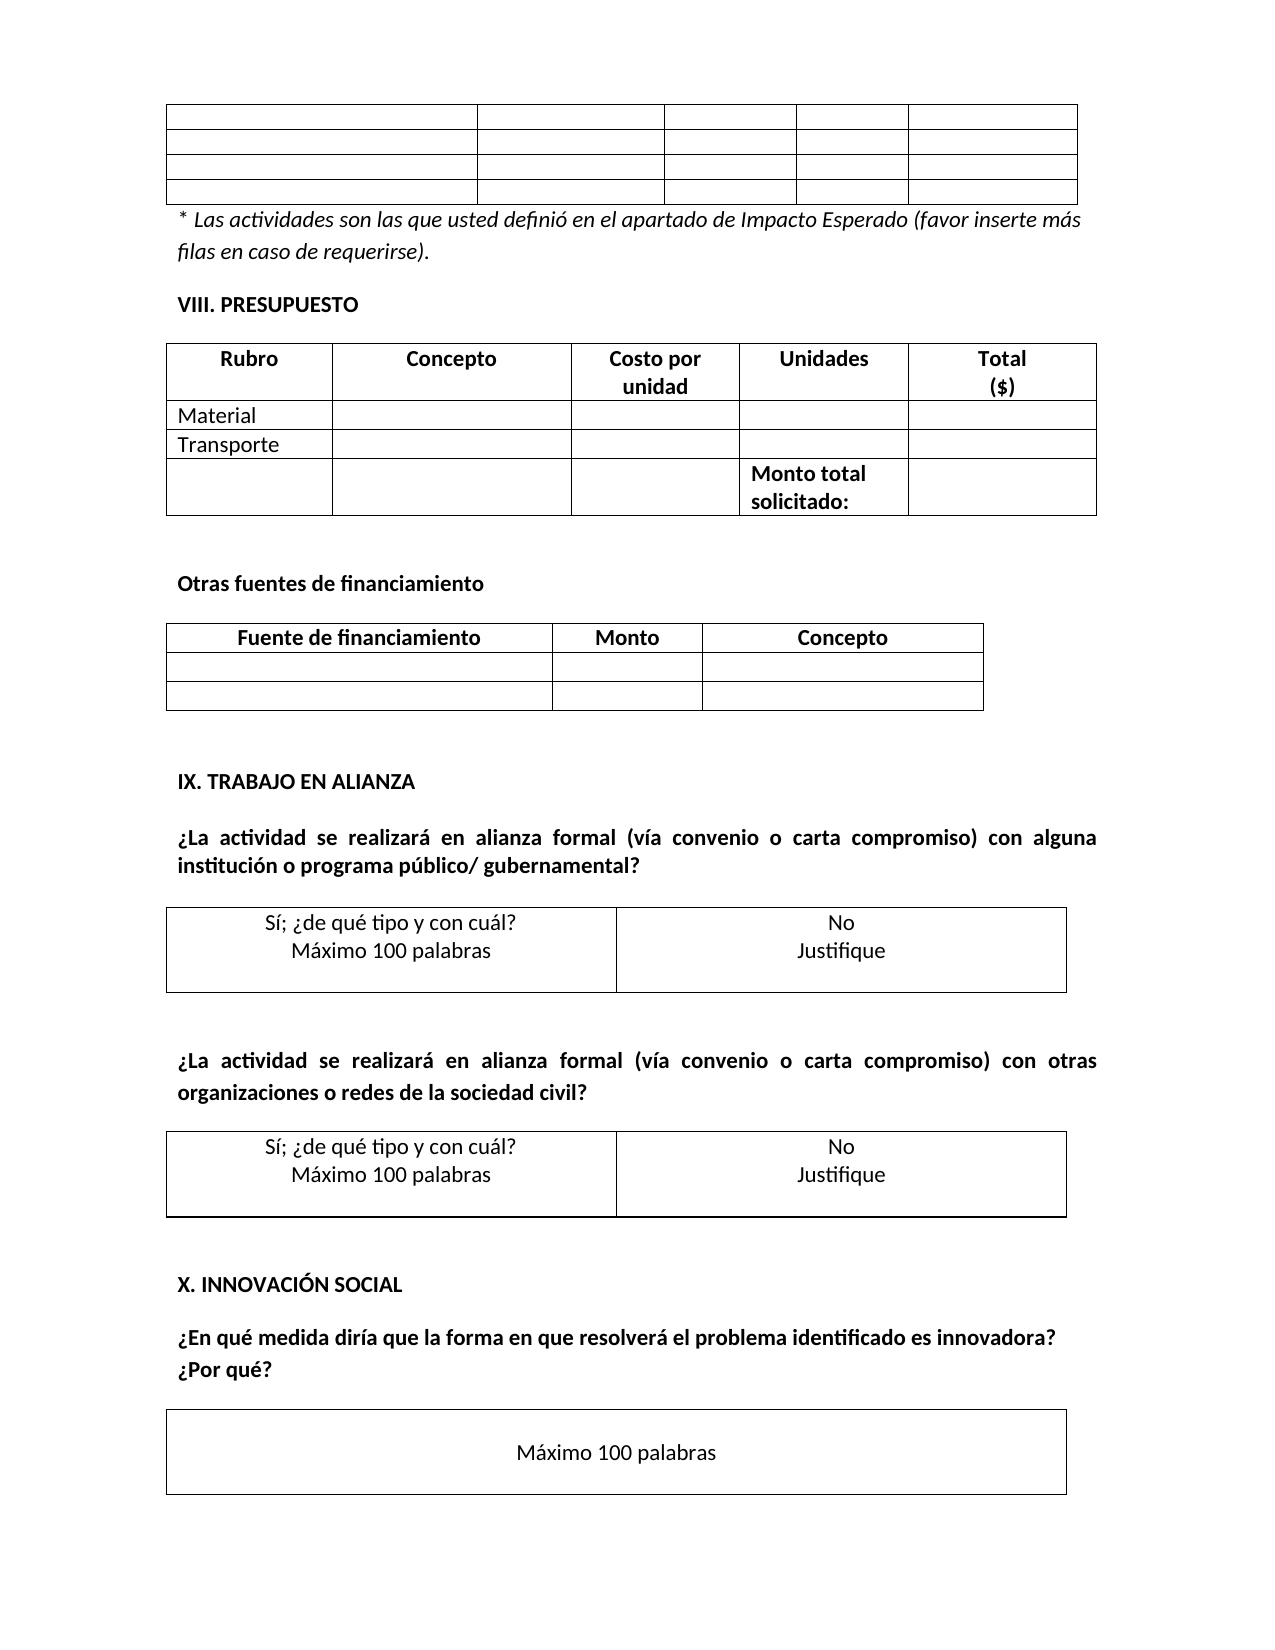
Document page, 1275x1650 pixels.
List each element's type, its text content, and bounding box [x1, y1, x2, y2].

table_cell [478, 105, 664, 128]
table_cell [167, 180, 477, 204]
table_cell Transporte [167, 430, 332, 458]
table_cell Monto total solicitado: [740, 459, 908, 515]
text X. INNOVACIÓN SOCIAL [177, 1270, 1098, 1298]
table_cell [797, 130, 908, 154]
text VIII. PRESUPUESTO [177, 290, 1098, 318]
table_cell [665, 155, 796, 179]
table_header Monto [553, 624, 702, 652]
table_cell [167, 459, 332, 515]
table_header Total ($) [909, 344, 1096, 400]
table_cell [665, 130, 796, 154]
table_cell [909, 155, 1077, 179]
table_header No Justifique [617, 1132, 1066, 1216]
table_cell [333, 430, 571, 458]
table_cell [333, 401, 571, 429]
table_cell [478, 155, 664, 179]
table_header Fuente de financiamiento [167, 624, 552, 652]
table_header Máximo 100 palabras [167, 1410, 1066, 1494]
text ¿La actividad se realizará en alianza formal (vía convenio o carta compromiso) con otras organizaciones o redes de la sociedad civil? [177, 1046, 1098, 1106]
table_header Sí; ¿de qué tipo y con cuál? Máximo 100 palabras [167, 1132, 616, 1216]
table_cell [167, 105, 477, 128]
table_cell [478, 180, 664, 204]
table_cell [797, 105, 908, 128]
table_cell [478, 130, 664, 154]
table_cell [909, 430, 1096, 458]
table_cell [797, 155, 908, 179]
table_cell [167, 682, 552, 710]
text ¿La actividad se realizará en alianza formal (vía convenio o carta compromiso) con alguna institución o programa público/ gubernamental? [177, 823, 1098, 879]
text IX. TRABAJO EN ALIANZA [177, 767, 1098, 795]
table_header Concepto [333, 344, 571, 400]
table_cell [740, 430, 908, 458]
table_cell [703, 682, 983, 710]
table_cell [909, 180, 1077, 204]
table_cell [553, 653, 702, 681]
table_cell [797, 180, 908, 204]
table_cell [703, 653, 983, 681]
table_cell Material [167, 401, 332, 429]
table_cell [909, 105, 1077, 128]
table_header Costo por unidad [572, 344, 739, 400]
text ¿En qué medida diría que la forma en que resolverá el problema identificado es innovadora? ¿Por qué? [177, 1323, 1098, 1384]
table_cell [909, 459, 1096, 515]
table_header Rubro [167, 344, 332, 400]
table_header Sí; ¿de qué tipo y con cuál? Máximo 100 palabras [167, 908, 616, 992]
text * Las actividades son las que usted definió en el apartado de Impacto Esperado (favor inserte más filas en caso de requerirse). [177, 205, 1098, 265]
table_cell [909, 130, 1077, 154]
table_header No Justifique [617, 908, 1066, 992]
table_cell [553, 682, 702, 710]
table_cell [167, 653, 552, 681]
table_cell [167, 130, 477, 154]
table_cell [572, 430, 739, 458]
table_cell [572, 459, 739, 515]
text Otras fuentes de financiamiento [177, 569, 1098, 597]
table_cell [665, 105, 796, 128]
table_cell [333, 459, 571, 515]
table_cell [909, 401, 1096, 429]
table_cell [665, 180, 796, 204]
table_header Concepto [703, 624, 983, 652]
table_cell [572, 401, 739, 429]
table_header Unidades [740, 344, 908, 400]
table_cell [167, 155, 477, 179]
table_cell [740, 401, 908, 429]
